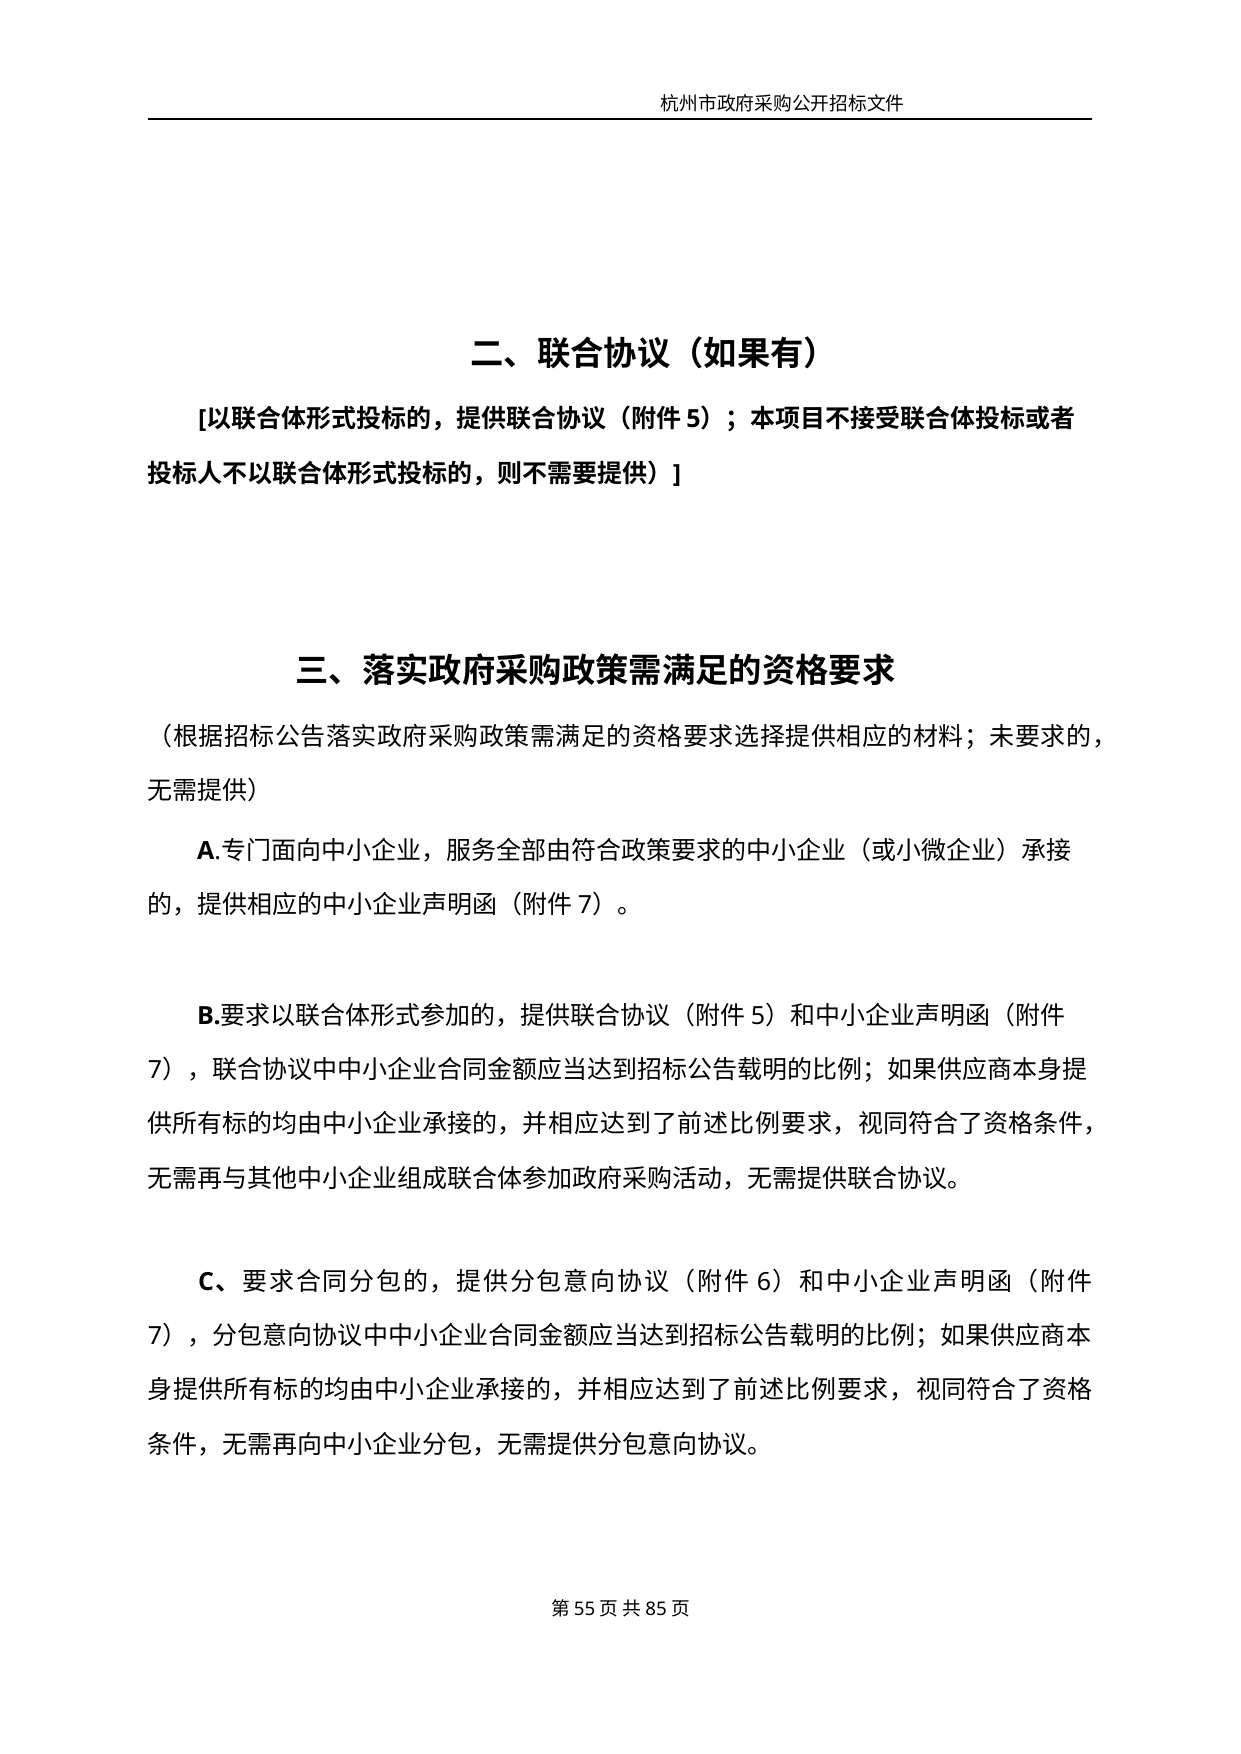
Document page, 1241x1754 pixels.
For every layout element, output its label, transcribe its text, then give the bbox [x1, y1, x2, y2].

text A.专门面向中小企业，服务全部由符合政策要求的中小企业（或小微企业）承接的，提供相应的中小企业声明函（附件7）。 [148, 830, 1092, 921]
text 三、落实政府采购政策需满足的资格要求 [148, 644, 1042, 692]
text [以联合体形式投标的，提供联合协议（附件5）；本项目不接受联合体投标或者投标人不以联合体形式投标的，则不需要提供）] [148, 399, 1092, 489]
text C、要求合同分包的，提供分包意向协议（附件6）和中小企业声明函（附件7），分包意向协议中中小企业合同金额应当达到招标公告载明的比例；如果供应商本身提供所有标的均由中小企业承接的，并相应达到了前述比例要求，视同符合了资格条件，无需再向中小企业分包，无需提供分包意向协议。 [148, 1261, 1092, 1460]
text （根据招标公告落实政府采购政策需满足的资格要求选择提供相应的材料；未要求的，无需提供） [148, 716, 1092, 807]
text 二、联合协议（如果有） [148, 327, 1092, 375]
text B.要求以联合体形式参加的，提供联合协议（附件5）和中小企业声明函（附件7），联合协议中中小企业合同金额应当达到招标公告载明的比例；如果供应商本身提供所有标的均由中小企业承接的，并相应达到了前述比例要求，视同符合了资格条件，无需再与其他中小企业组成联合体参加政府采购活动，无需提供联合协议。 [148, 995, 1092, 1194]
